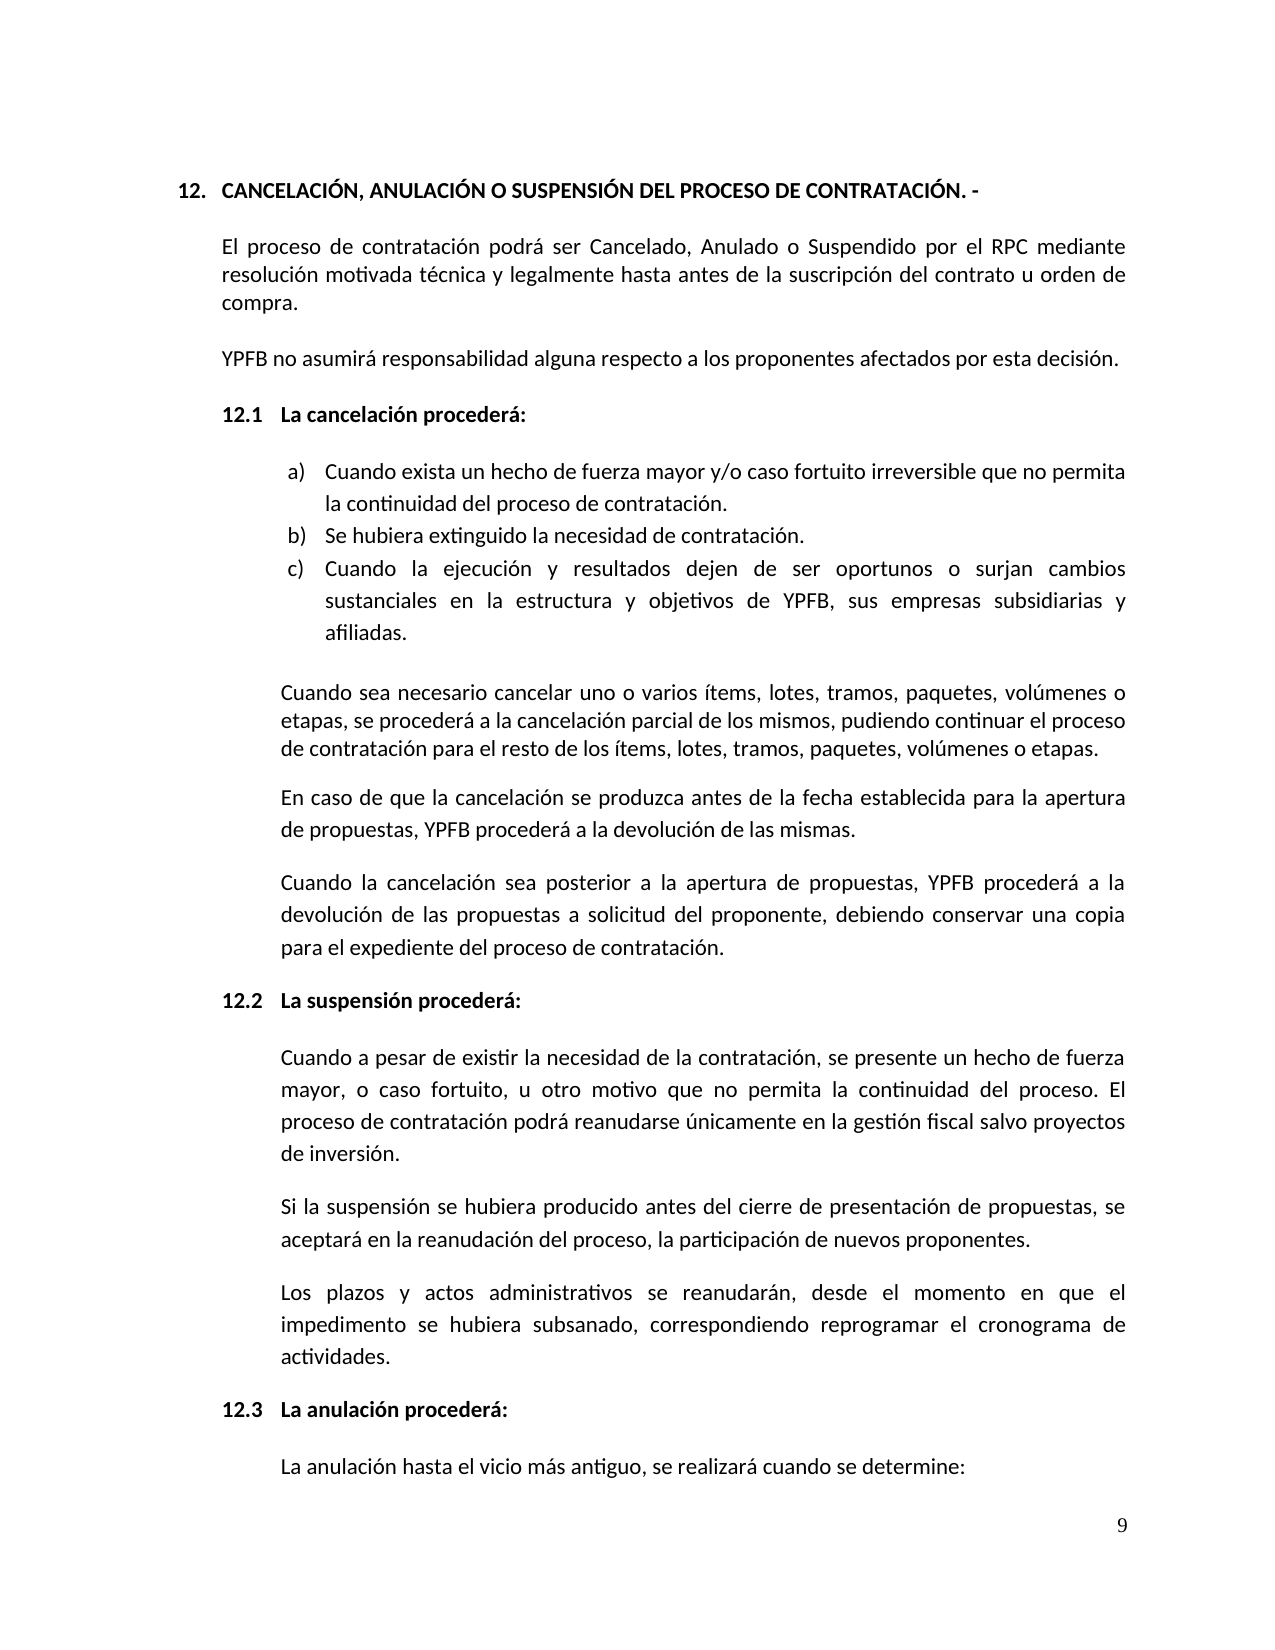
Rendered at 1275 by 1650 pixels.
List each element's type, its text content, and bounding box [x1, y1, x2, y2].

text Cuando sea necesario cancelar uno o varios ítems, lotes, tramos, paquetes, volúmenes o etapas, se procederá a la cancelación parcial de los mismos, pudiendo continuar el proceso de contratación para el resto de los ítems, lotes, tramos, paquetes, volúmenes o etapas. [281, 678, 1127, 762]
list Se hubiera extinguido la necesidad de contratación. [287, 521, 1127, 549]
list Cuando la ejecución y resultados dejen de ser oportunos o surjan cambios sustanciales en la estructura y objetivos de YPFB, sus empresas subsidiarias y afiliadas. [287, 554, 1127, 646]
text En caso de que la cancelación se produzca antes de la fecha establecida para la apertura de propuestas, YPFB procederá a la devolución de las mismas. [281, 783, 1127, 843]
text Cuando la cancelación sea posterior a la apertura de propuestas, YPFB procederá a la devolución de las propuestas a solicitud del proponente, debiendo conservar una copia para el expediente del proceso de contratación. [281, 868, 1127, 961]
text YPFB no asumirá responsabilidad alguna respecto a los proponentes afectados por esta decisión. [222, 344, 1127, 372]
text La anulación hasta el vicio más antiguo, se realizará cuando se determine: [251, 1452, 1127, 1480]
list CANCELACIÓN, ANULACIÓN O SUSPENSIÓN DEL PROCESO DE CONTRATACIÓN. - [177, 176, 1127, 204]
text El proceso de contratación podrá ser Cancelado, Anulado o Suspendido por el RPC mediante resolución motivada técnica y legalmente hasta antes de la suscripción del contrato u orden de compra. [222, 232, 1127, 316]
text Cuando a pesar de existir la necesidad de la contratación, se presente un hecho de fuerza mayor, o caso fortuito, u otro motivo que no permita la continuidad del proceso. El proceso de contratación podrá reanudarse únicamente en la gestión fiscal salvo proyectos de inversión. [281, 1043, 1127, 1167]
text Si la suspensión se hubiera producido antes del cierre de presentación de propuestas, se aceptará en la reanudación del proceso, la participación de nuevos proponentes. [281, 1192, 1127, 1253]
text Los plazos y actos administrativos se reanudarán, desde el momento en que el impedimento se hubiera subsanado, correspondiendo reprogramar el cronograma de actividades. [281, 1278, 1127, 1370]
list La suspensión procederá: [222, 986, 1127, 1014]
list Cuando exista un hecho de fuerza mayor y/o caso fortuito irreversible que no permita la continuidad del proceso de contratación. [287, 457, 1127, 517]
list La anulación procederá: [222, 1395, 1127, 1423]
list La cancelación procederá: [222, 400, 1127, 428]
